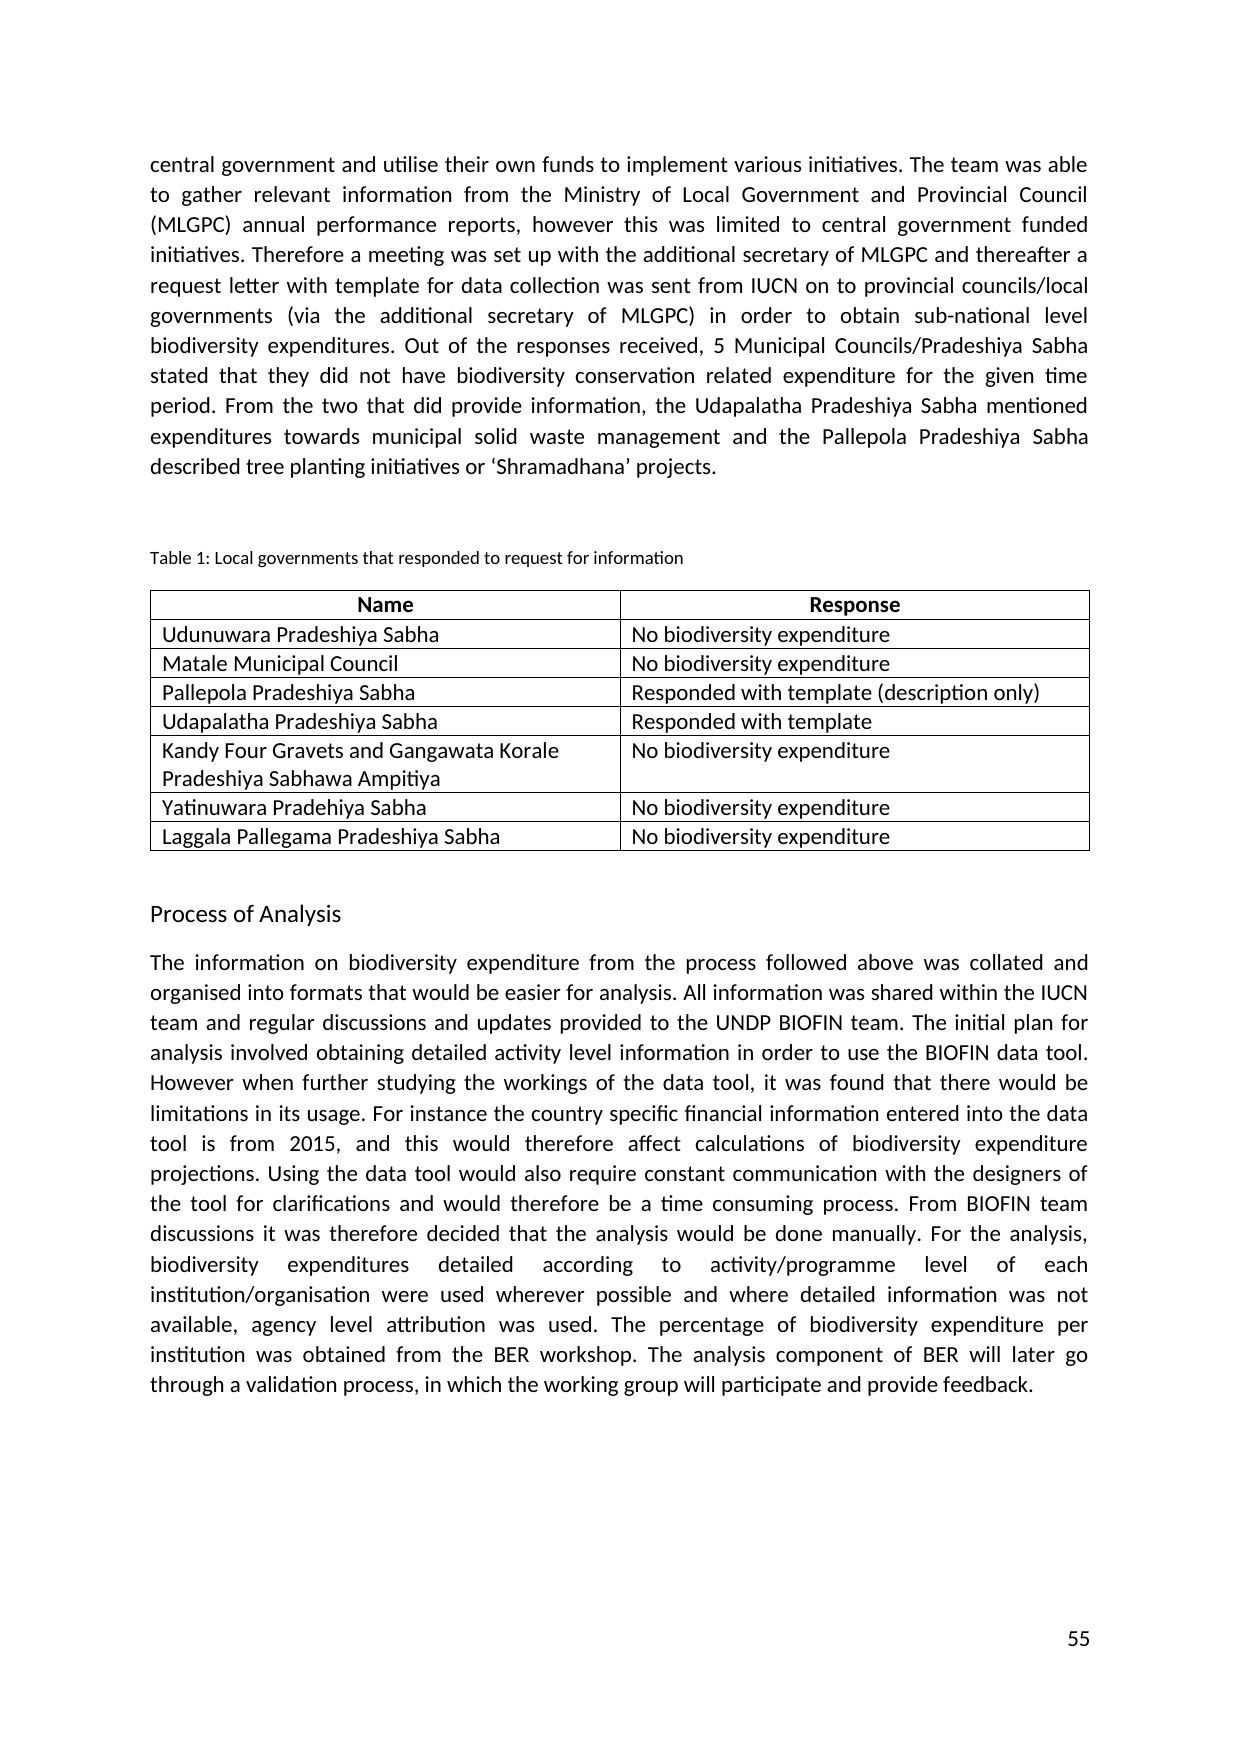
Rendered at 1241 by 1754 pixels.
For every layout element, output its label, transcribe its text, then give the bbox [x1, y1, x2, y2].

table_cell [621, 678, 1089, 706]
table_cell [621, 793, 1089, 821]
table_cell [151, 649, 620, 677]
text Process of Analysis [150, 898, 1090, 928]
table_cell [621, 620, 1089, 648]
table_header Name [151, 591, 620, 619]
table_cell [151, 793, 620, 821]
text Table 1: Local governments that responded to request for information [150, 546, 1090, 569]
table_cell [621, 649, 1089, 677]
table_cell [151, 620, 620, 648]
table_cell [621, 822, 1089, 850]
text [150, 150, 1090, 480]
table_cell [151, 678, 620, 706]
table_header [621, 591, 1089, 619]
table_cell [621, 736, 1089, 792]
text The information on biodiversity expenditure from the process followed above was collated and organised into formats that would be easier for analysis. All information was shared within the IUCN team and regular discussions and updates provided to the UNDP BIOFIN team. The initial plan for analysis involved obtaining detailed activity level information in order to use the BIOFIN data tool. However when further studying the workings of the data tool, it was found that there would be limitations in its usage. For instance the country specific financial information entered into the data tool is from 2015, and this would therefore affect calculations of biodiversity expenditure projections. Using the data tool would also require constant communication with the designers of the tool for clarifications and would therefore be a time consuming process. From BIOFIN team discussions it was therefore decided that the analysis would be done manually. For the analysis, biodiversity expenditures detailed according to activity/programme level of each institution/organisation were used wherever possible and where detailed information was not available, agency level attribution was used. The percentage of biodiversity expenditure per institution was obtained from the BER workshop. The analysis component of BER will later go through a validation process, in which the working group will participate and provide feedback. [150, 948, 1090, 1398]
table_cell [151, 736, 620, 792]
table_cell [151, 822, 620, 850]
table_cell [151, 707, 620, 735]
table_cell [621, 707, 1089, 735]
